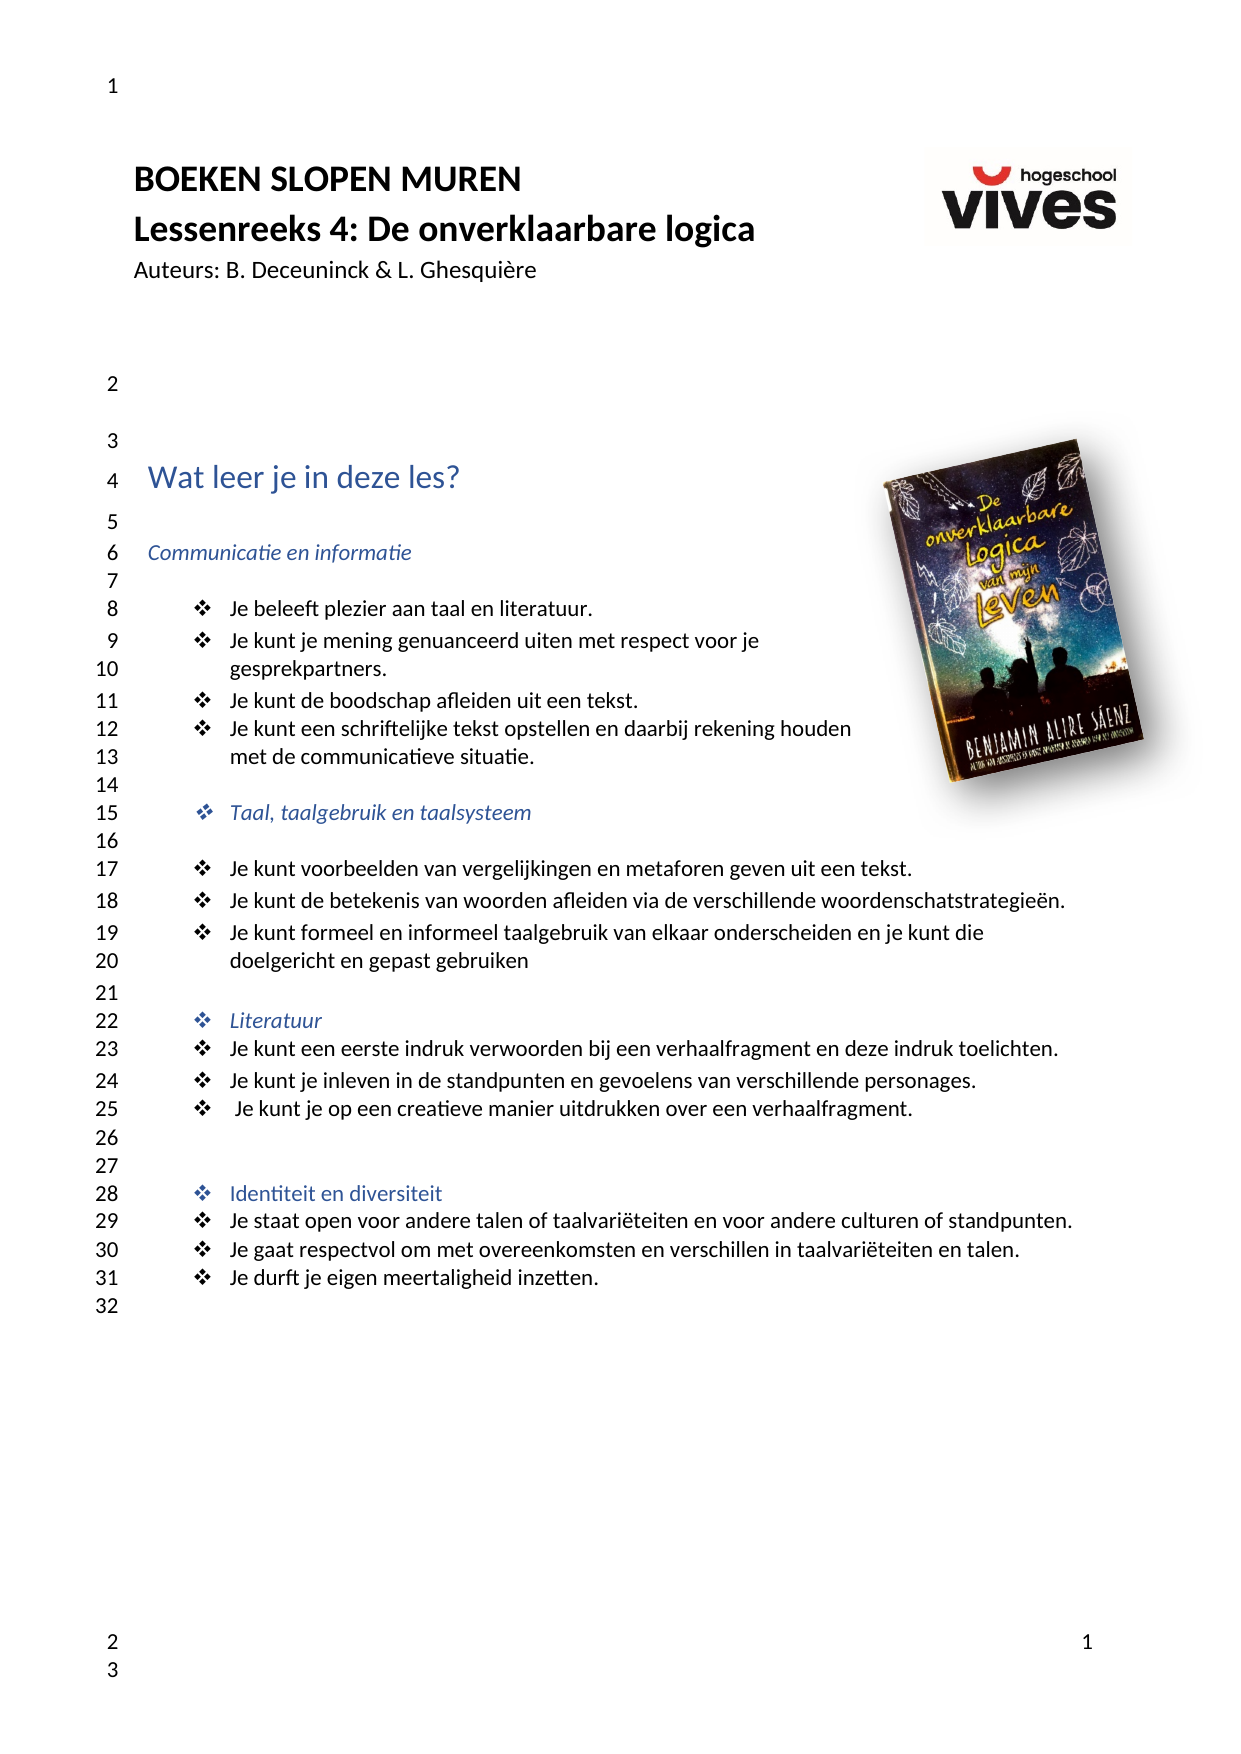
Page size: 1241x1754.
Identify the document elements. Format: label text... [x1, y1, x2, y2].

list Je kunt je mening genuanceerd uiten met respect voor je gesprekpartners. [192, 626, 904, 682]
list Je kunt je op een creatieve manier uitdrukken over een verhaalfragment. [192, 1094, 1092, 1123]
list Je kunt een schriftelijke tekst opstellen en daarbij rekening houden met de communicatieve situatie. [192, 714, 924, 770]
picture [883, 439, 1143, 782]
list Je kunt voorbeelden van vergelijkingen en metaforen geven uit een tekst. [192, 854, 1092, 882]
list Je beleeft plezier aan taal en literatuur. [192, 594, 891, 622]
text Wat leer je in deze les? [148, 457, 922, 497]
list Je kunt formeel en informeel taalgebruik van elkaar onderscheiden en je kunt die doelgericht en gepast gebruiken [192, 918, 1092, 974]
list Je kunt je inleven in de standpunten en gevoelens van verschillende personages. [192, 1067, 1092, 1094]
list Je kunt de boodschap afleiden uit een tekst. [192, 686, 912, 714]
list Taal, taalgebruik en taalsysteem [192, 798, 1092, 826]
list Literatuur [192, 1006, 1092, 1034]
list Je staat open voor andere talen of taalvariëteiten en voor andere culturen of standpunten. [192, 1207, 1092, 1235]
list Je kunt de betekenis van woorden afleiden via de verschillende woordenschatstrategieën. [192, 886, 1092, 914]
picture [922, 147, 1132, 244]
list Je kunt een eerste indruk verwoorden bij een verhaalfragment en deze indruk toelichten. [192, 1034, 1092, 1062]
list Je gaat respectvol om met overeenkomsten en verschillen in taalvariëteiten en talen. [192, 1235, 1092, 1263]
text Communicatie en informatie [148, 538, 879, 566]
list Je durft je eigen meertaligheid inzetten. [192, 1263, 1092, 1291]
list Identiteit en diversiteit [192, 1179, 1092, 1207]
